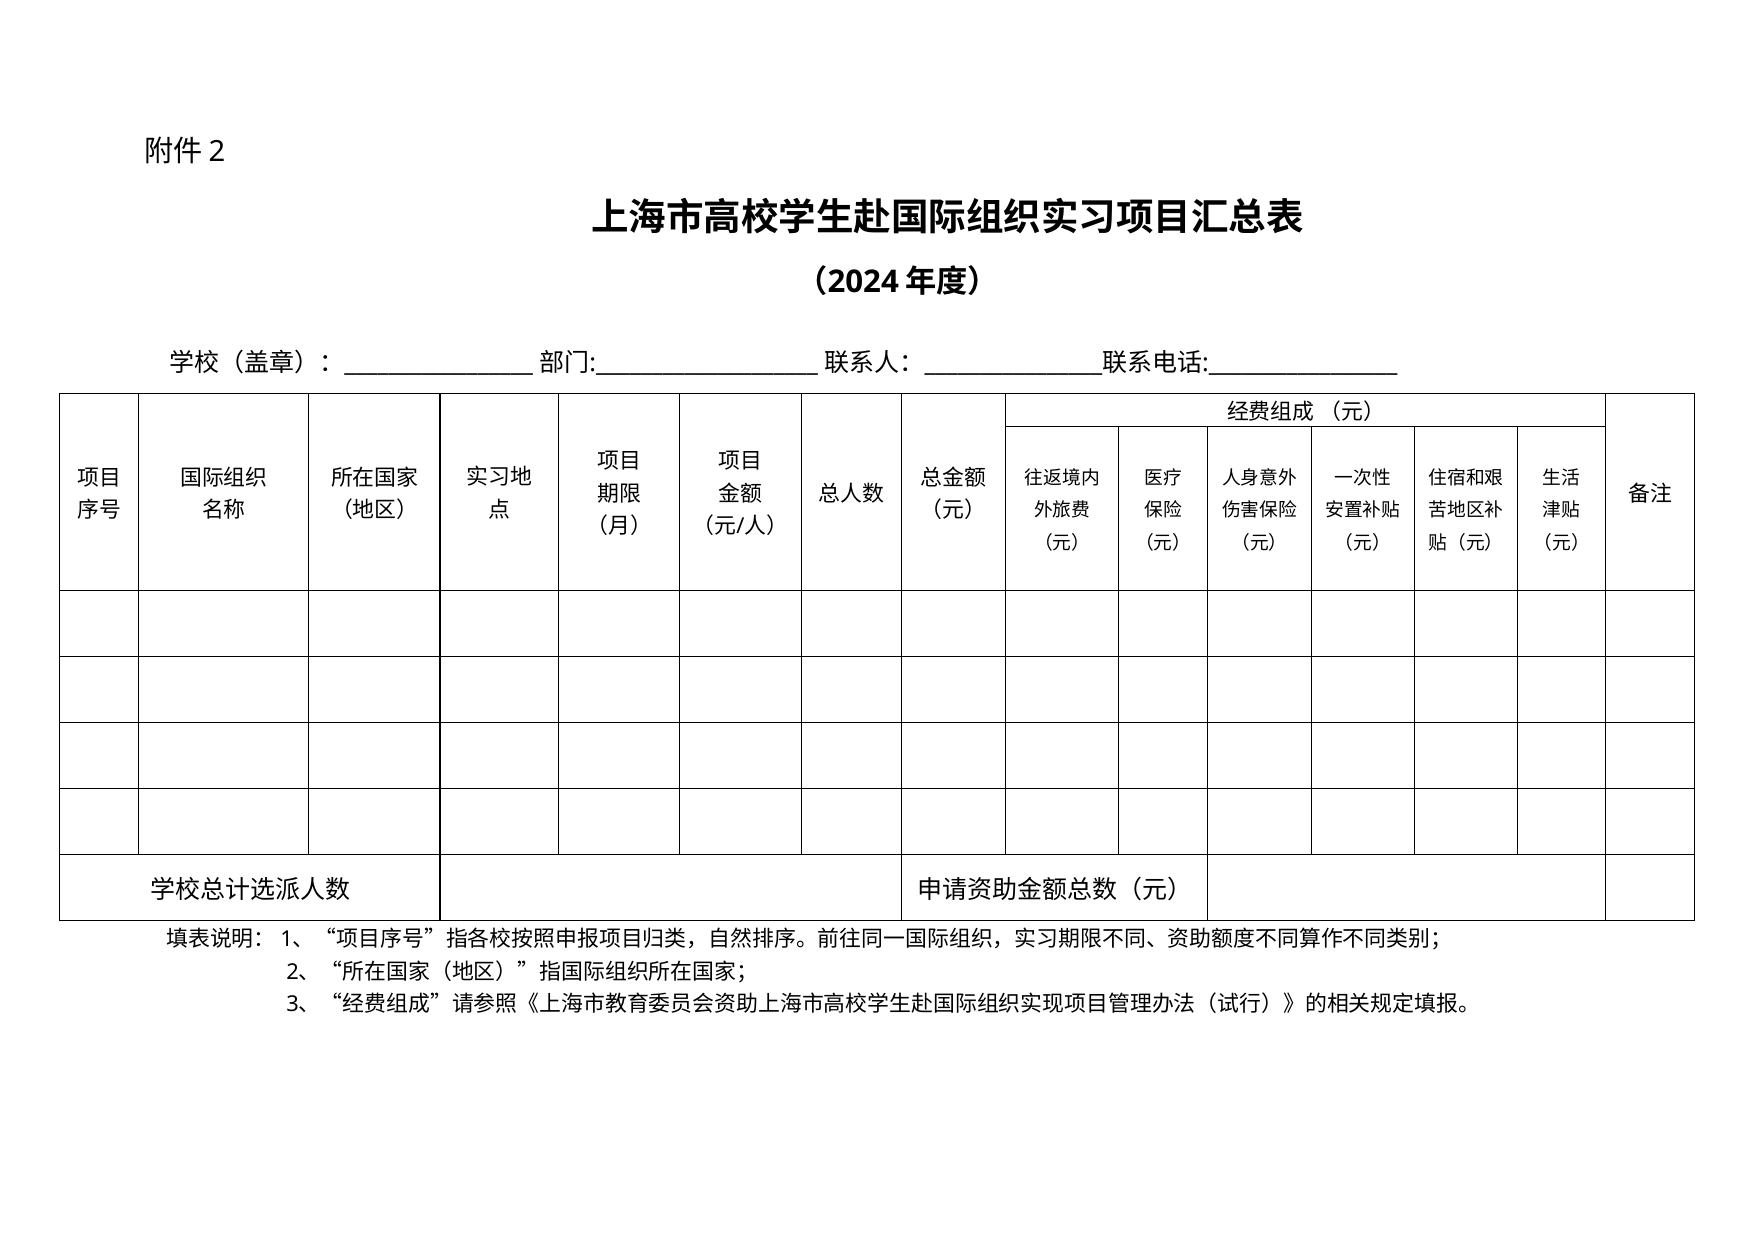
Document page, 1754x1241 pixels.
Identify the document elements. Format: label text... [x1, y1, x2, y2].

table_cell [1006, 723, 1118, 788]
table_header 备注 [1606, 394, 1694, 590]
table_cell [1208, 723, 1311, 788]
table_cell [1006, 591, 1118, 656]
table_cell [309, 591, 439, 656]
text 附件2 [144, 116, 1751, 181]
table_cell [309, 657, 439, 722]
table_cell [1606, 657, 1694, 722]
table_header 项目 金额 （元/人） [680, 394, 801, 590]
table_cell [139, 591, 308, 656]
table_cell [1119, 789, 1207, 854]
table_cell [60, 789, 138, 854]
table_cell [1208, 591, 1311, 656]
table_cell [680, 657, 801, 722]
table_cell [559, 789, 679, 854]
table_cell [1415, 723, 1517, 788]
text 上海市高校学生赴国际组织实习项目汇总表 [144, 181, 1751, 246]
text （2024年度） [144, 246, 1610, 311]
table_header 国际组织 名称 [139, 394, 308, 590]
table_cell [441, 723, 558, 788]
table_cell [802, 591, 901, 656]
table_cell [1415, 657, 1517, 722]
table_cell [902, 723, 1005, 788]
table_cell 一次性 安置补贴 （元） [1312, 427, 1414, 590]
table_cell [441, 591, 558, 656]
table_cell [902, 657, 1005, 722]
table_cell 住宿和艰苦地区补贴（元） [1415, 427, 1517, 590]
table_cell [441, 657, 558, 722]
table_cell [1208, 657, 1311, 722]
table_cell [60, 591, 138, 656]
table_cell [1518, 657, 1605, 722]
table_cell 往返境内外旅费 （元） [1006, 427, 1118, 590]
table_cell [559, 591, 679, 656]
text 2、“所在国家（地区）”指国际组织所在国家； [144, 953, 1610, 986]
text 填表说明： 1、“项目序号”指各校按照申报项目归类，自然排序。前往同一国际组织，实习期限不同、资助额度不同算作不同类别； [144, 921, 1610, 953]
table_cell [680, 723, 801, 788]
table_cell [1312, 789, 1414, 854]
table_cell [139, 657, 308, 722]
table_cell [441, 855, 901, 920]
table_header 总人数 [802, 394, 901, 590]
table_cell [902, 591, 1005, 656]
table_cell [139, 723, 308, 788]
table_cell [1006, 657, 1118, 722]
table_cell 生活 津贴（元） [1518, 427, 1605, 590]
table_cell [1119, 657, 1207, 722]
table_cell [559, 723, 679, 788]
table_cell [680, 591, 801, 656]
table_cell [309, 789, 439, 854]
table_cell [1518, 789, 1605, 854]
table_cell [802, 789, 901, 854]
table_cell [559, 657, 679, 722]
table_cell [1415, 591, 1517, 656]
table_cell [1518, 591, 1605, 656]
table_cell [1312, 657, 1414, 722]
table_cell [802, 657, 901, 722]
table_header 经费组成 （元） [1006, 394, 1605, 426]
table_cell [1006, 789, 1118, 854]
table_header 总金额 （元） [902, 394, 1005, 590]
text 学校（盖章）：_________________ 部门:____________________ 联系人：________________联系电话:_________________ [144, 328, 1610, 393]
table_cell [60, 723, 138, 788]
table_cell [1119, 723, 1207, 788]
table_cell 学校总计选派人数 [60, 855, 439, 920]
table_cell [680, 789, 801, 854]
table_cell [1518, 723, 1605, 788]
table_cell [802, 723, 901, 788]
table_header 项目序号 [60, 394, 138, 590]
table_cell 申请资助金额总数（元） [902, 855, 1207, 920]
table_cell [1606, 723, 1694, 788]
table_cell [1208, 855, 1605, 920]
table_cell [1415, 789, 1517, 854]
table_header 实习地 点 [441, 394, 558, 590]
table_cell [1606, 855, 1694, 920]
table_header 所在国家（地区） [309, 394, 439, 590]
table_cell 人身意外 伤害保险（元） [1208, 427, 1311, 590]
table_header 项目 期限 （月） [559, 394, 679, 590]
table_cell [1208, 789, 1311, 854]
table_cell [60, 657, 138, 722]
table_cell [1606, 591, 1694, 656]
table_cell [1312, 723, 1414, 788]
table_cell [139, 789, 308, 854]
table_cell 医疗 保险 （元） [1119, 427, 1207, 590]
table_cell [1119, 591, 1207, 656]
table_cell [309, 723, 439, 788]
table_cell [1606, 789, 1694, 854]
table_cell [441, 789, 558, 854]
text 3、“经费组成”请参照《上海市教育委员会资助上海市高校学生赴国际组织实现项目管理办法（试行）》的相关规定填报。 [144, 986, 1610, 1018]
table_cell [1312, 591, 1414, 656]
table_cell [902, 789, 1005, 854]
